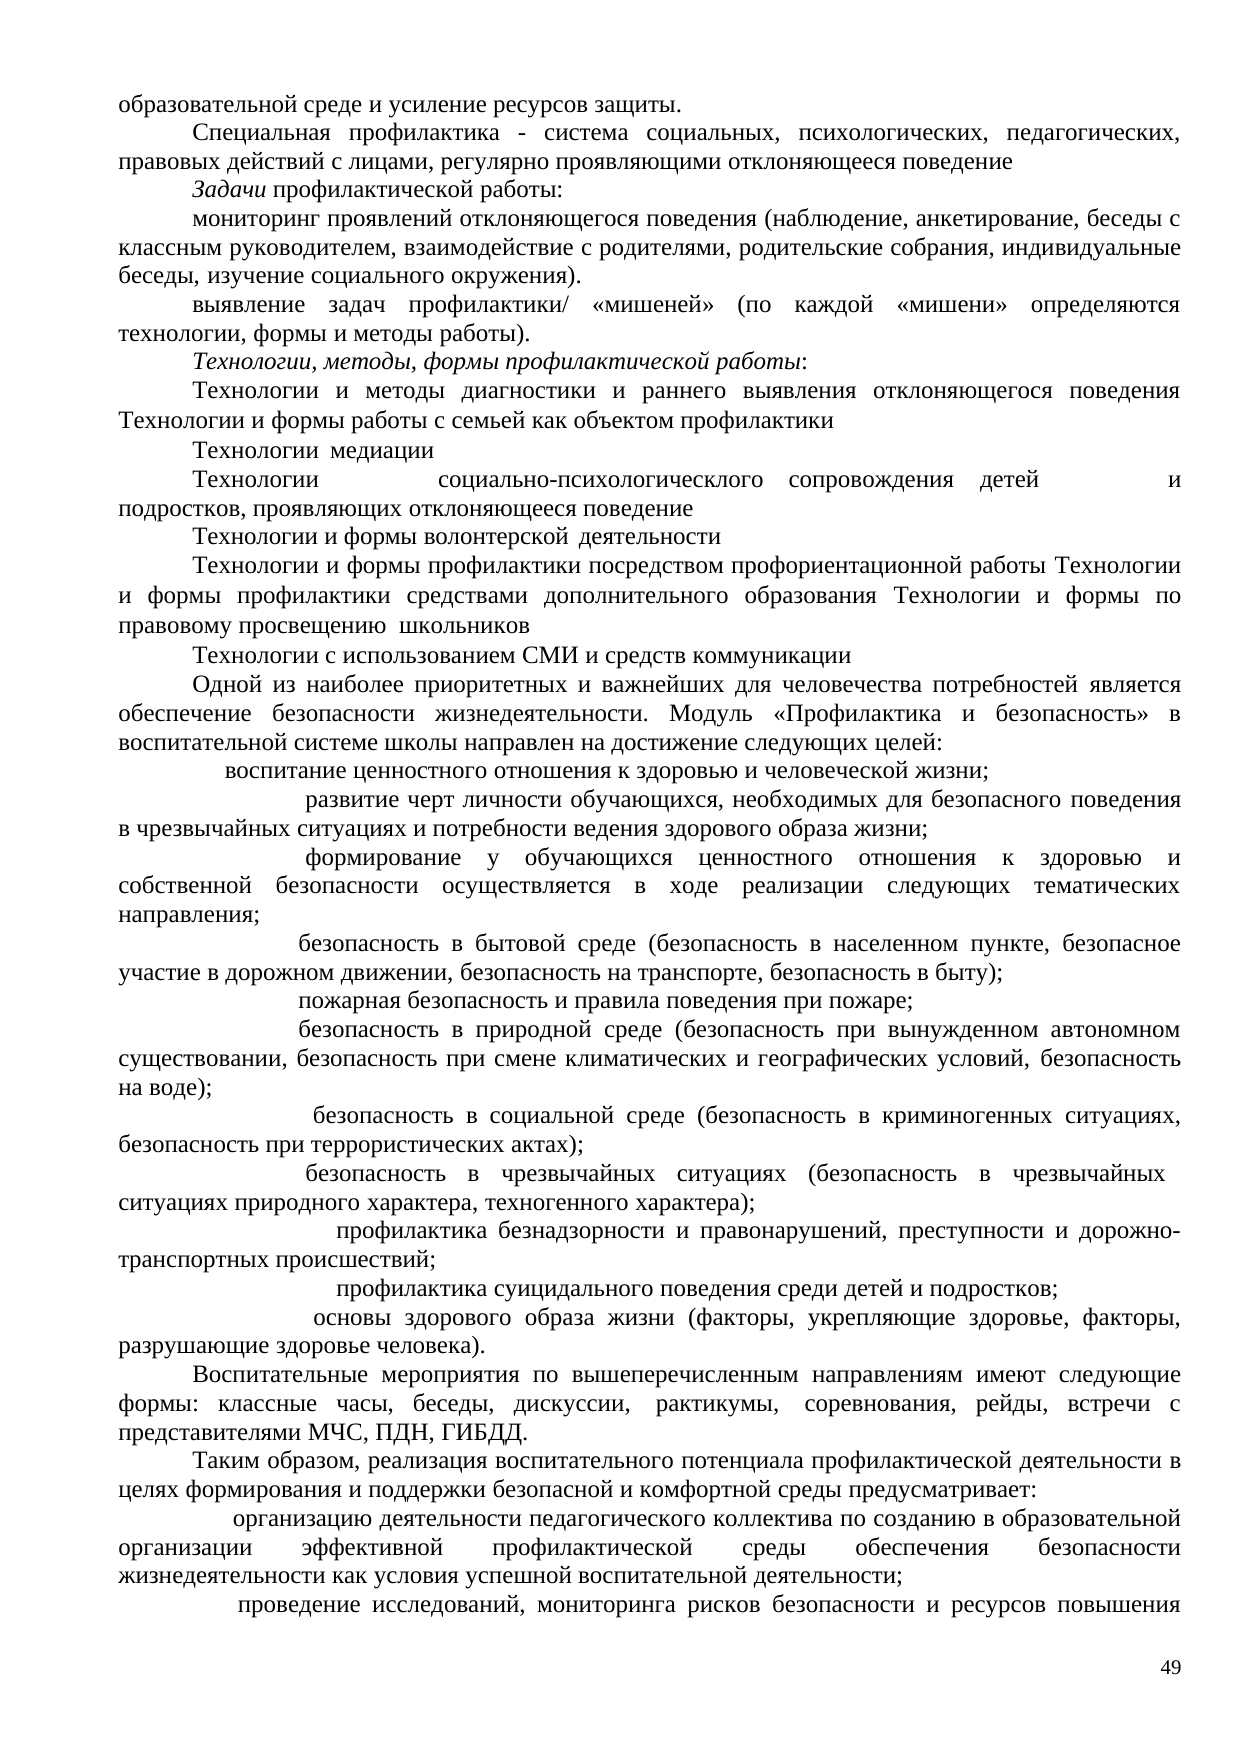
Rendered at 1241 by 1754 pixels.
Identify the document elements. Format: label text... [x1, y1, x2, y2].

text выявление задач профилактики/ «мишеней» (по каждой «мишени» определяются технологии, формы и методы работы). [118, 289, 1181, 347]
list безопасность в природной среде (безопасность при вынужденном автономном существовании, безопасность при смене климатических и географических условий, безопасность на воде); [118, 1014, 1181, 1101]
text Специальная профилактика - система социальных, психологических, педагогических, правовых действий с лицами, регулярно проявляющими отклоняющееся поведение [118, 117, 1181, 175]
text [118, 89, 1181, 117]
text Задачи профилактической работы: [118, 175, 1181, 203]
text Таким образом, реализация воспитательного потенциала профилактической деятельности в целях формирования и поддержки безопасной и комфортной среды предусматривает: [118, 1446, 1181, 1503]
list основы здорового образа жизни (факторы, укрепляющие здоровье, факторы, разрушающие здоровье человека). [118, 1302, 1181, 1359]
text Технологии, методы, формы профилактической работы: [118, 347, 1181, 375]
text Технологии и методы диагностики и раннего выявления отклоняющегося поведения Технологии и формы работы с семьей как объектом профилактики [118, 375, 1181, 434]
list развитие черт личности обучающихся, необходимых для безопасного поведения в чрезвычайных ситуациях и потребности ведения здорового образа жизни; [118, 784, 1181, 842]
text Технологии медиации [118, 435, 1181, 464]
text Воспитательные мероприятия по вышеперечисленным направлениям имеют следующие формы: классные часы, беседы, дискуссии, рактикумы, соревнования, рейды, встречи с представителями МЧС, ПДН, ГИБДД. [118, 1359, 1181, 1446]
list формирование у обучающихся ценностного отношения к здоровью и собственной безопасности осуществляется в ходе реализации следующих тематических направления; [118, 842, 1181, 928]
text Одной из наиболее приоритетных и важнейших для человечества потребностей является обеспечение безопасности жизнедеятельности. Модуль «Профилактика и безопасность» в воспитательной системе школы направлен на достижение следующих целей: [118, 669, 1181, 756]
list пожарная безопасность и правила поведения при пожаре; [118, 986, 1181, 1014]
text Технологии и формы волонтерской деятельности [118, 521, 1181, 550]
text Технологии и формы профилактики посредством профориентационной работы Технологии и формы профилактики средствами дополнительного образования Технологии и формы по правовому просвещению школьников [118, 550, 1181, 639]
text мониторинг проявлений отклоняющегося поведения (наблюдение, анкетирование, беседы с классным руководителем, взаимодействие с родителями, родительские собрания, индивидуальные беседы, изучение социального окружения). [118, 203, 1181, 289]
list организацию деятельности педагогического коллектива по созданию в образовательной организации эффективной профилактической среды обеспечения безопасности жизнедеятельности как условия успешной воспитательной деятельности; [118, 1503, 1181, 1589]
list воспитание ценностного отношения к здоровью и человеческой жизни; [118, 756, 1181, 784]
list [118, 1589, 1181, 1618]
list безопасность в чрезвычайных ситуациях (безопасность в чрезвычайных ситуациях природного характера, техногенного характера); [118, 1158, 1181, 1216]
text Технологии с использованием СМИ и средств коммуникации [118, 641, 1181, 669]
list профилактика безнадзорности и правонарушений, преступности и дорожно- транспортных происшествий; [118, 1216, 1181, 1273]
text Технологии социально-психологическлого сопровождения детей и подростков, проявляющих отклоняющееся поведение [118, 465, 1181, 521]
list безопасность в бытовой среде (безопасность в населенном пункте, безопасное участие в дорожном движении, безопасность на транспорте, безопасность в быту); [118, 928, 1181, 986]
list безопасность в социальной среде (безопасность в криминогенных ситуациях, безопасность при террористических актах); [118, 1101, 1181, 1158]
list профилактика суицидального поведения среди детей и подростков; [118, 1273, 1181, 1302]
